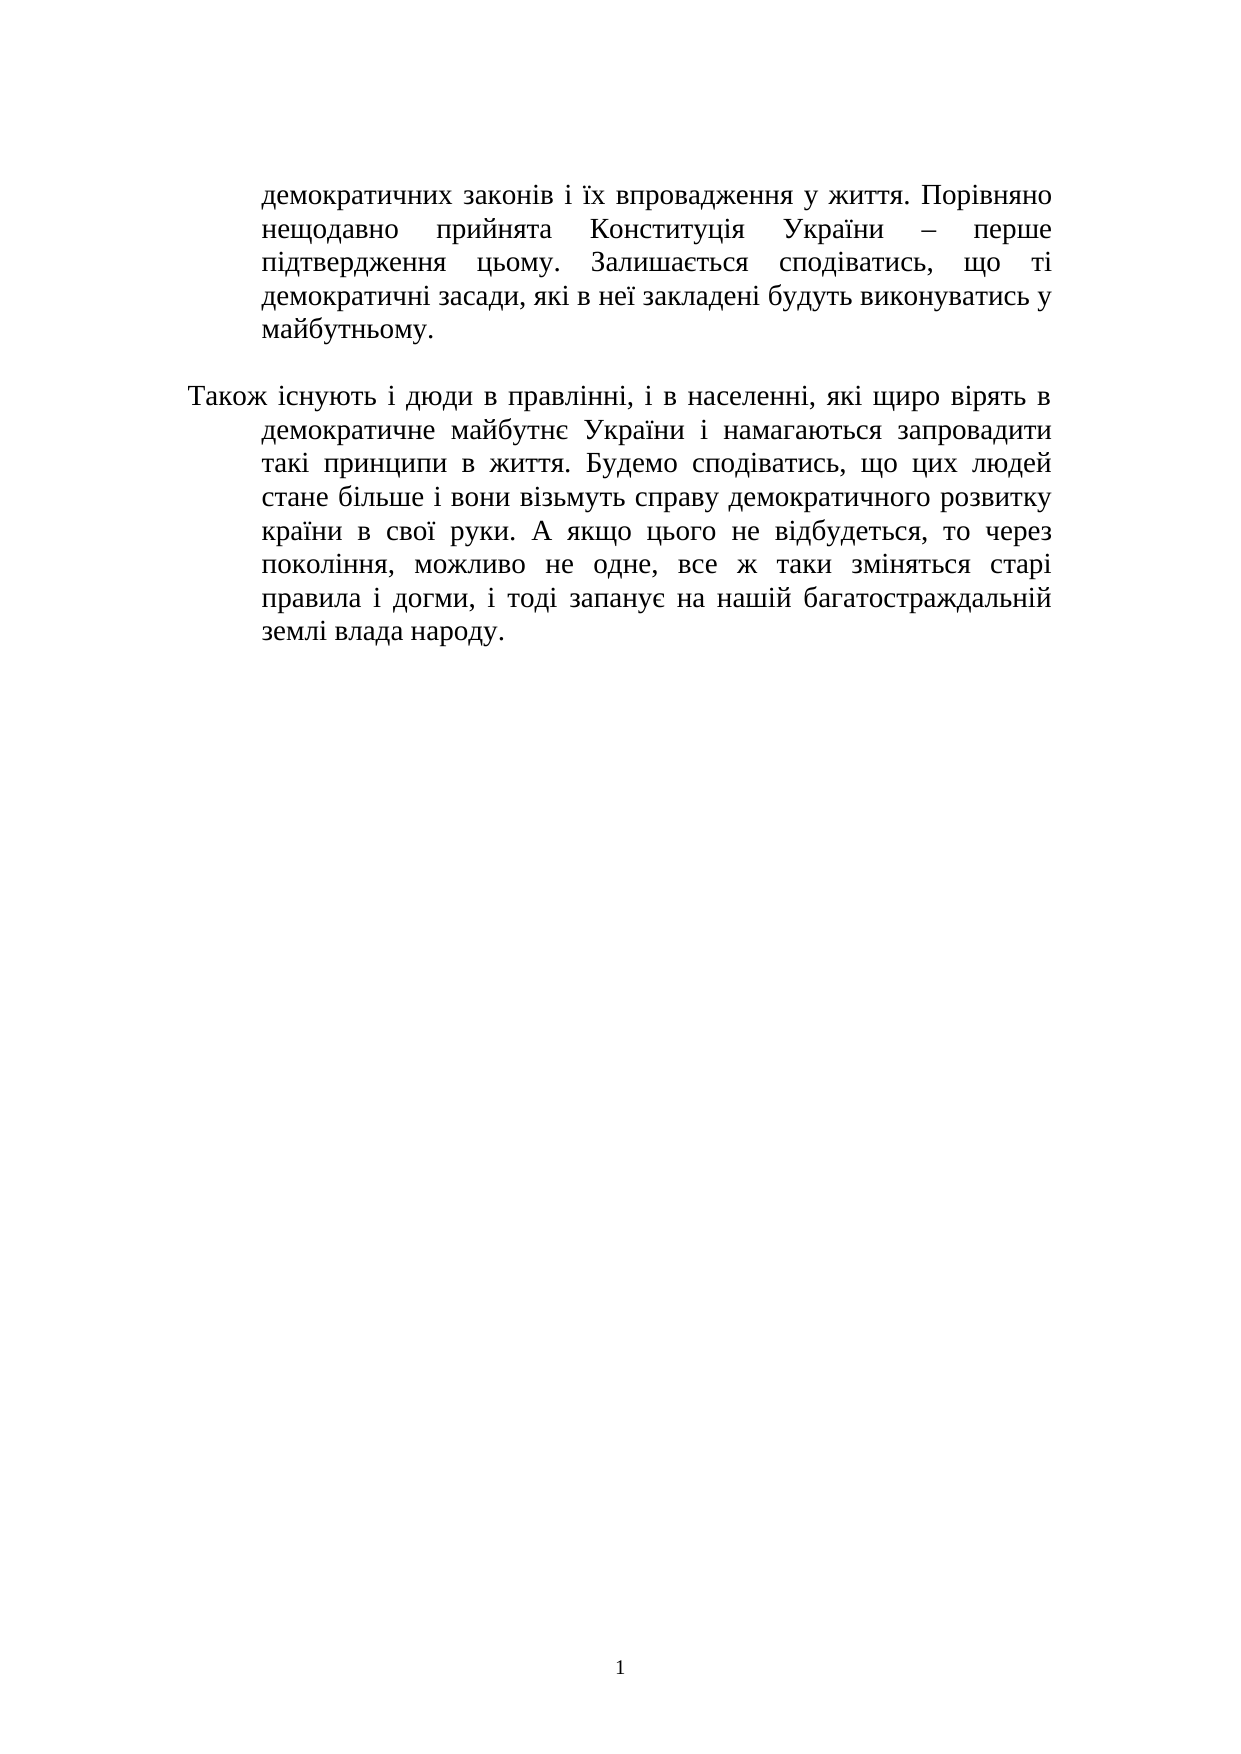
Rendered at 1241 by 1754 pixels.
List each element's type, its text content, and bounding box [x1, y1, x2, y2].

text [187, 177, 1053, 345]
text Також існують і дюди в правлінні, і в населенні, які щиро вірять в демократичне майбутнє України і намагаються запровадити такі принципи в життя. Будемо сподіватись, що цих людей стане більше і вони візьмуть справу демократичного розвитку країни в свої руки. А якщо цього не відбудеться, то через покоління, можливо не одне, все ж таки зміняться старі правила і догми, і тоді запанує на нашій багатостраждальній землі влада народу. [187, 378, 1053, 647]
